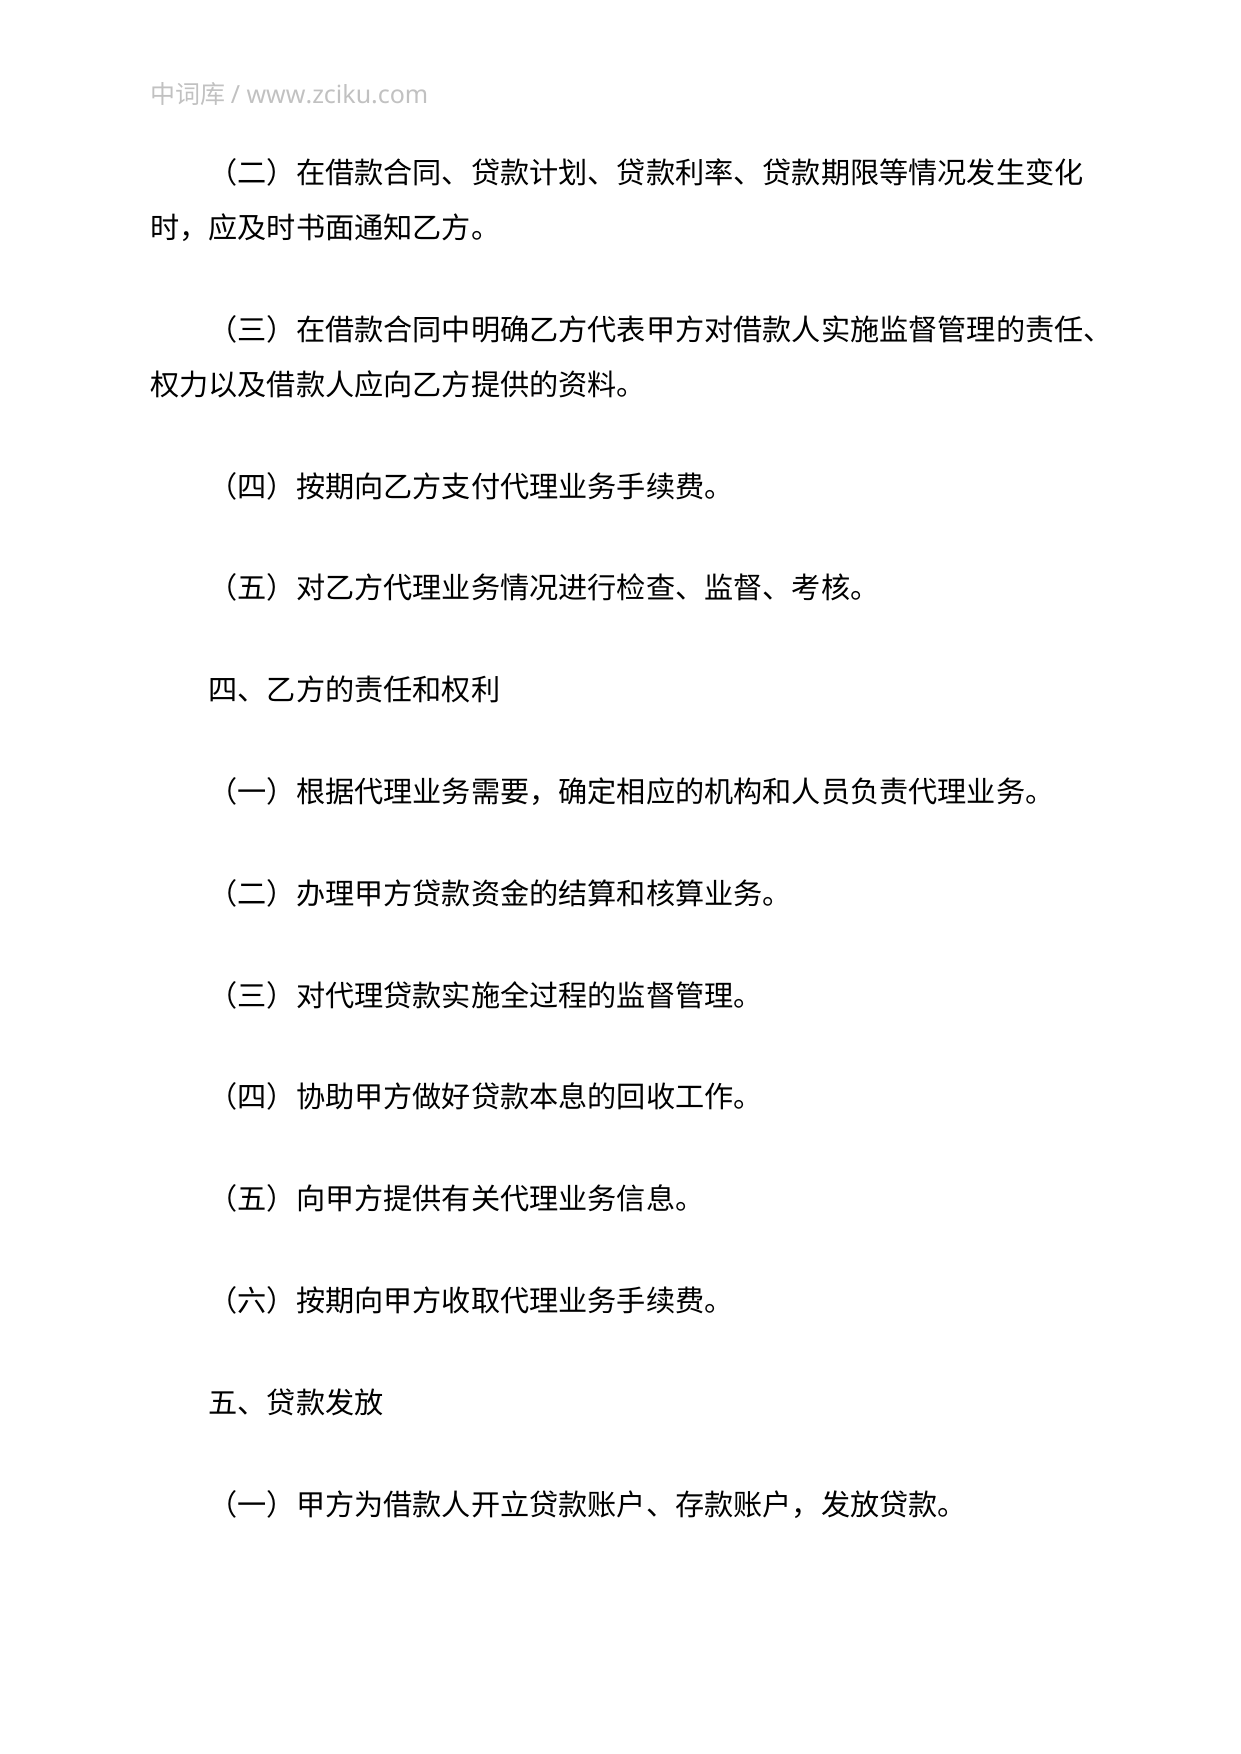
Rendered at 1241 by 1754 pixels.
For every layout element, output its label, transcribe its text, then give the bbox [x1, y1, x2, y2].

text （六）按期向甲方收取代理业务手续费。 [150, 1277, 1090, 1320]
text （五）对乙方代理业务情况进行检查、监督、考核。 [150, 565, 1090, 607]
text （一）根据代理业务需要，确定相应的机构和人员负责代理业务。 [150, 769, 1090, 811]
text （一）甲方为借款人开立贷款账户、存款账户，发放贷款。 [150, 1481, 1090, 1523]
text 五、贷款发放 [150, 1379, 1090, 1422]
text （四）协助甲方做好贷款本息的回收工作。 [150, 1074, 1090, 1116]
text （五）向甲方提供有关代理业务信息。 [150, 1176, 1090, 1218]
text （二）在借款合同、贷款计划、贷款利率、贷款期限等情况发生变化时，应及时书面通知乙方。 [150, 150, 1090, 247]
text 四、乙方的责任和权利 [150, 667, 1090, 709]
text （三）对代理贷款实施全过程的监督管理。 [150, 972, 1090, 1014]
text （四）按期向乙方支付代理业务手续费。 [150, 463, 1090, 506]
text （二）办理甲方贷款资金的结算和核算业务。 [150, 870, 1090, 913]
text （三）在借款合同中明确乙方代表甲方对借款人实施监督管理的责任、权力以及借款人应向乙方提供的资料。 [150, 307, 1090, 404]
